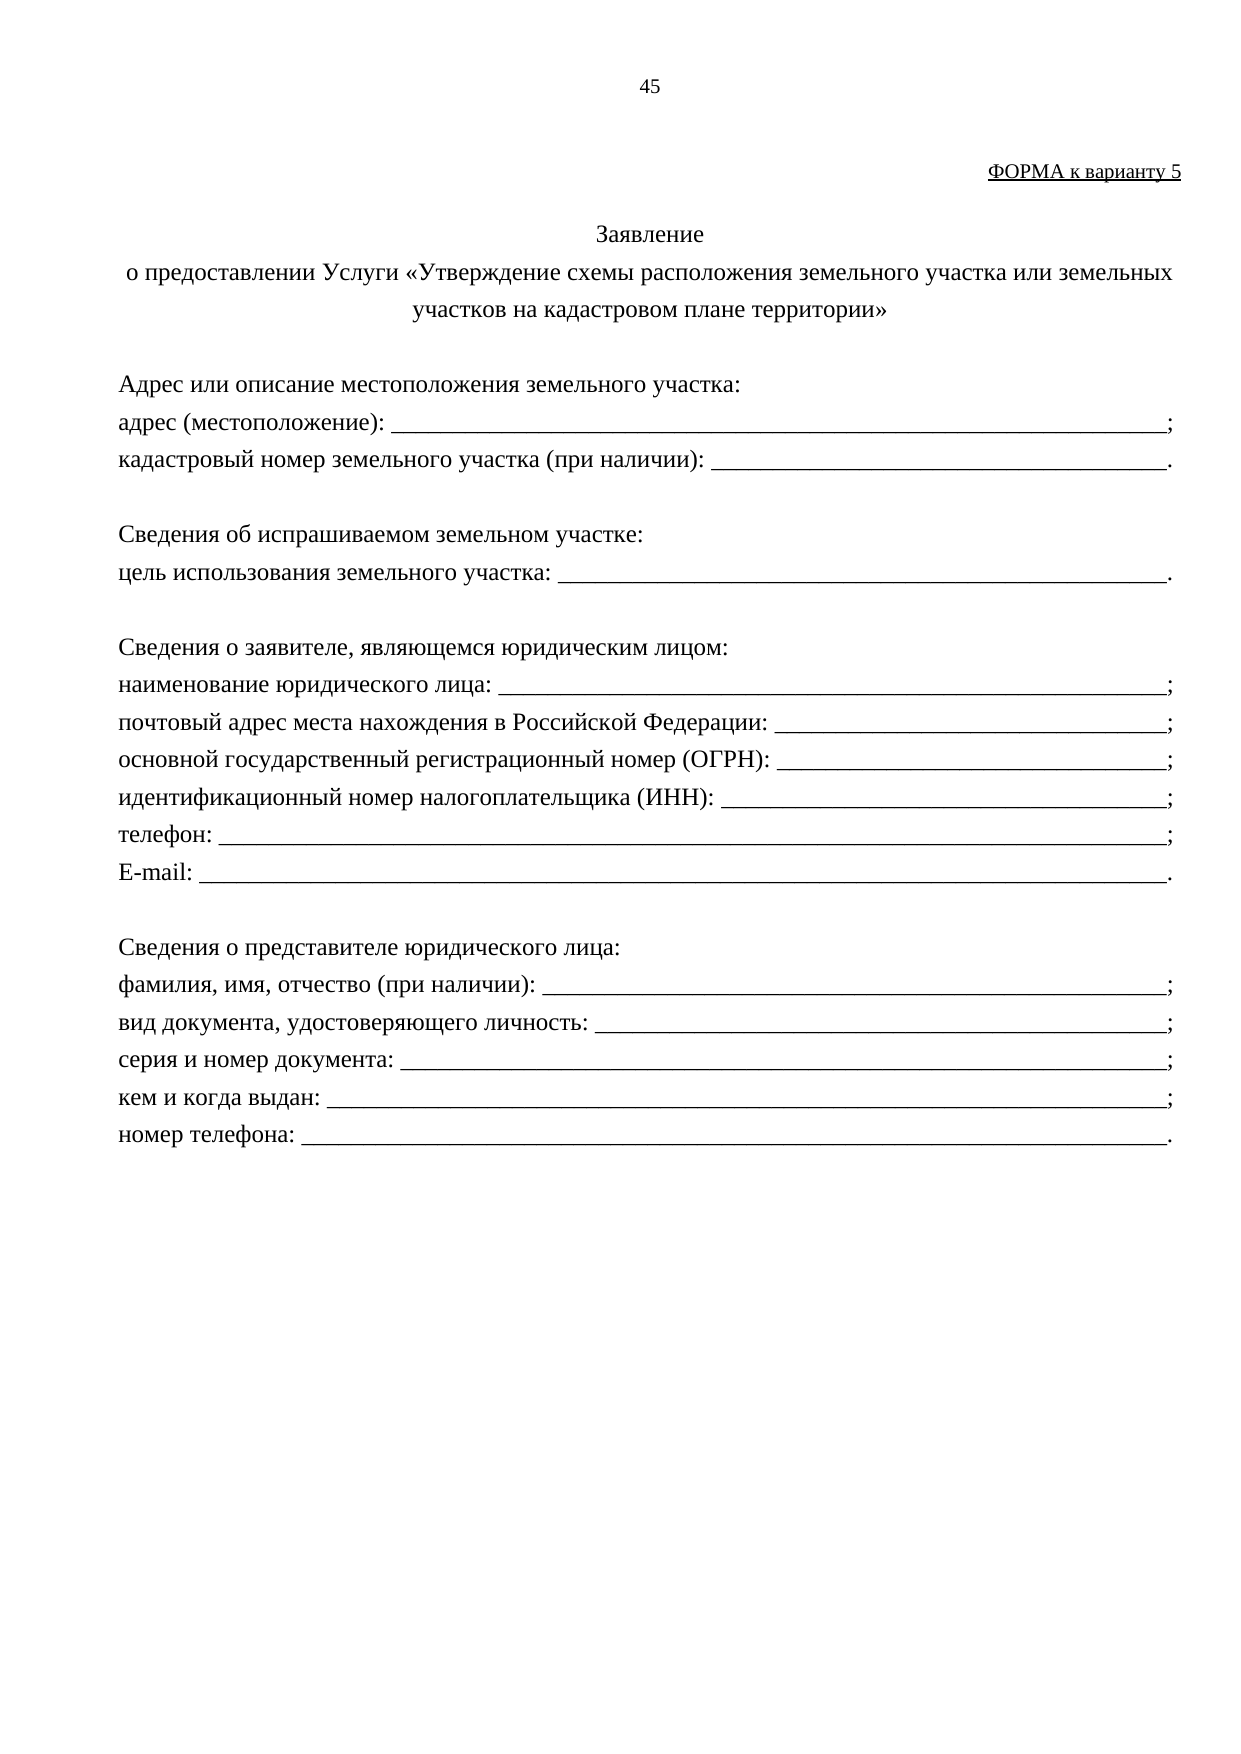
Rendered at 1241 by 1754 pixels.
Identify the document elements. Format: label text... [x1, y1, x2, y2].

text ФОРМА к варианту 5 [193, 158, 1181, 183]
text фамилия, имя, отчество (при наличии): ; [118, 963, 1181, 1000]
text о предоставлении Услуги «Утверждение схемы расположения земельного участка или земельных участков на кадастровом плане территории» [118, 250, 1181, 325]
text Заявление [118, 213, 1181, 250]
text номер телефона: . [118, 1113, 1181, 1150]
text идентификационный номер налогоплательщика (ИНН): ; [118, 775, 1181, 813]
text серия и номер документа: ; [118, 1038, 1181, 1075]
text E-mail: . [118, 850, 1181, 888]
text кем и когда выдан: ; [118, 1075, 1181, 1113]
text кадастровый номер земельного участка (при наличии): . [118, 438, 1181, 475]
text Адрес или описание местоположения земельного участка: [118, 363, 1181, 400]
text Сведения о заявителе, являющемся юридическим лицом: [118, 625, 1181, 663]
text цель использования земельного участка: . [118, 550, 1181, 588]
text Сведения о представителе юридического лица: [118, 925, 1181, 963]
text Сведения об испрашиваемом земельном участке: [118, 513, 1181, 550]
text телефон: ; [118, 813, 1181, 850]
text адрес (местоположение): ; [118, 400, 1181, 438]
text наименование юридического лица: ; [118, 663, 1181, 700]
text почтовый адрес места нахождения в Российской Федерации: ; [118, 700, 1181, 738]
text основной государственный регистрационный номер (ОГРН): ; [118, 738, 1181, 775]
text вид документа, удостоверяющего личность: ; [118, 1000, 1181, 1038]
